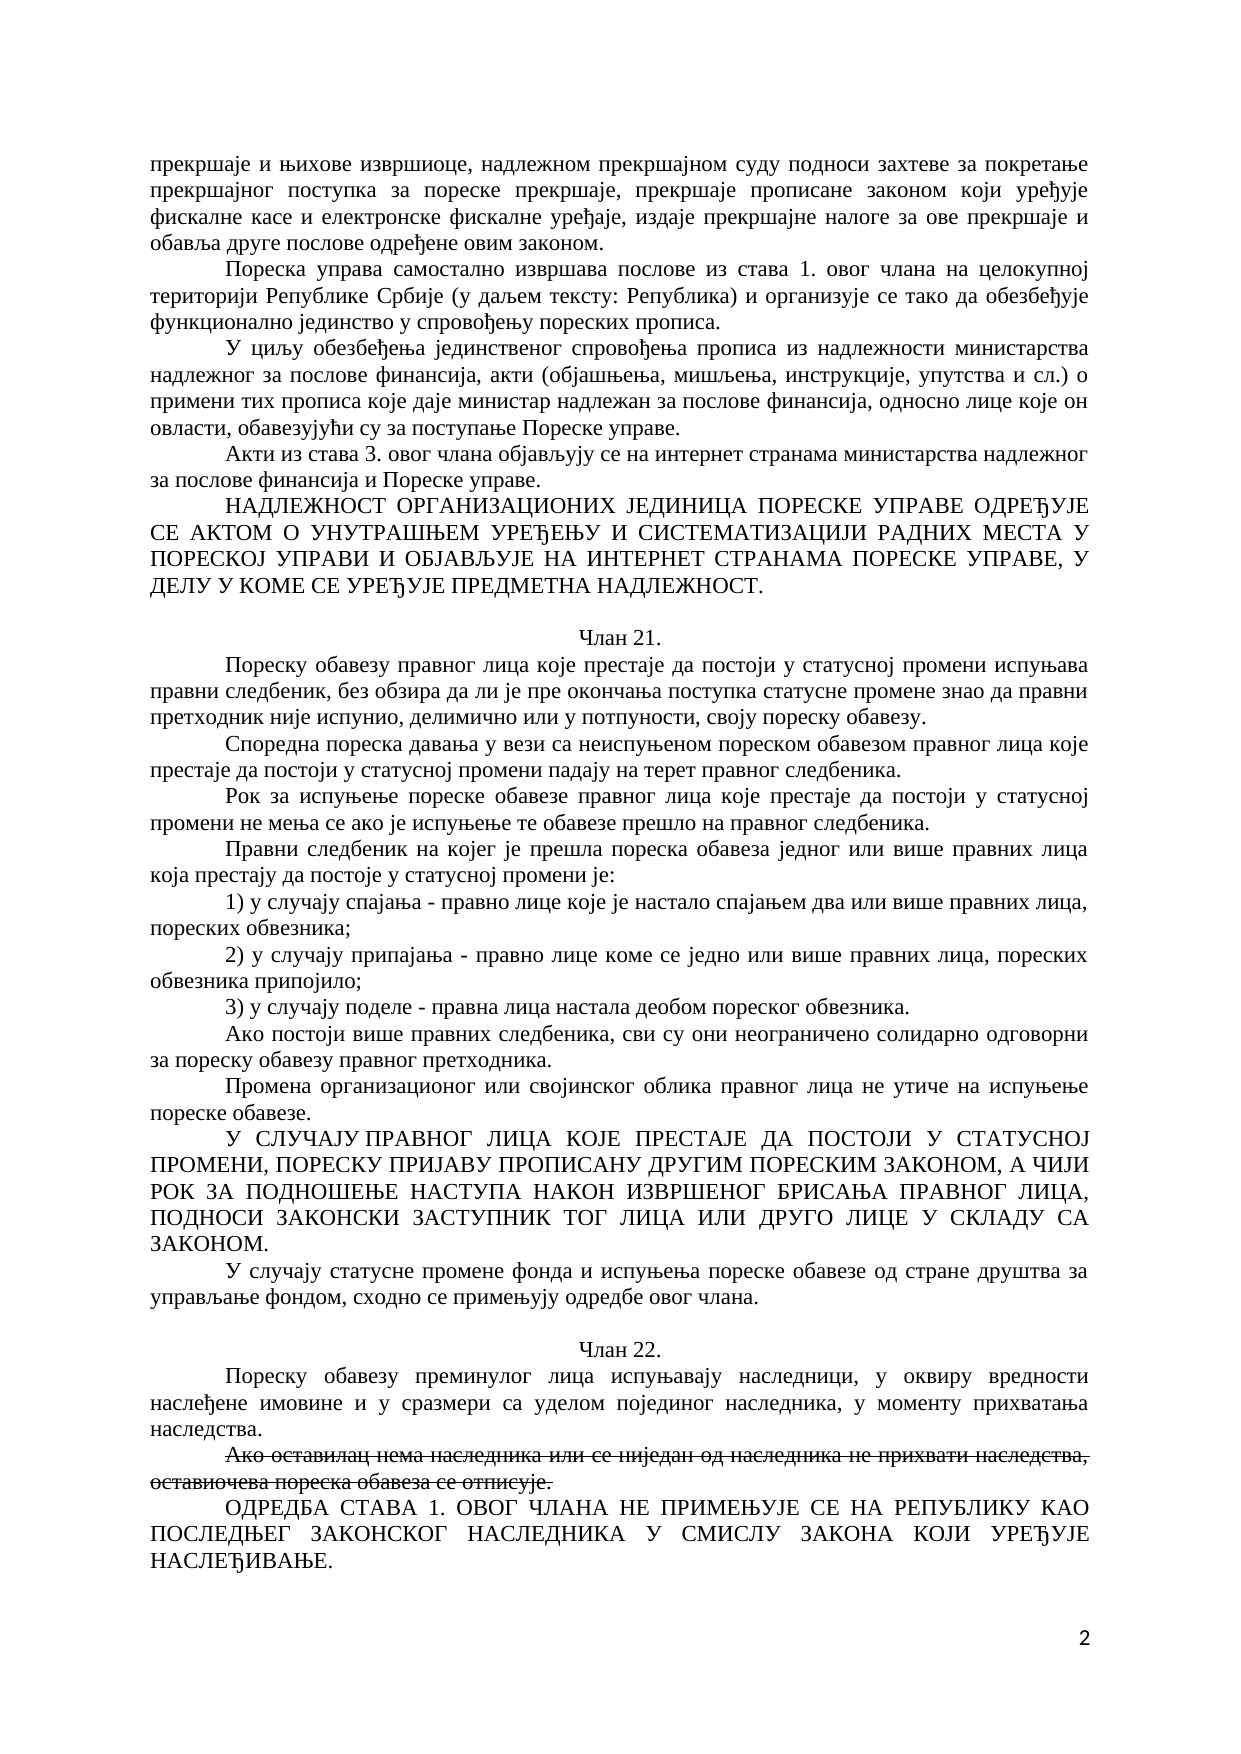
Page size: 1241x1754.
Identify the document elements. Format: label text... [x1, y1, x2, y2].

text Акти из става 3. овог члана објављују се на интернет странама министарства надлежног за послове финансија и Пореске управе. [150, 440, 1090, 493]
text Рок за испуњење пореске обавезе правног лица које престаје да постоји у статусној промени не мења се ако је испуњење те обавезе прешло на правног следбеника. [150, 782, 1090, 835]
text ОДРЕДБА СТАВА 1. ОВОГ ЧЛАНА НЕ ПРИМЕЊУЈЕ СЕ НА РЕПУБЛИКУ КАО ПОСЛЕДЊЕГ ЗАКОНСКОГ НАСЛЕДНИКА У СМИСЛУ ЗАКОНА КОЈИ УРЕЂУЈЕ НАСЛЕЂИВАЊЕ. [150, 1494, 1090, 1573]
text Споредна пореска давања у вези са неиспуњеном пореском обавезом правног лица које престаје да постоји у статусној промени падају на терет правног следбеника. [150, 730, 1090, 782]
text У СЛУЧАЈУ ПРАВНОГ ЛИЦА КОЈЕ ПРЕСТАЈЕ ДА ПОСТОЈИ У СТАТУСНОЈ ПРОМЕНИ, ПОРЕСКУ ПРИЈАВУ ПРОПИСАНУ ДРУГИМ ПОРЕСКИМ ЗАКОНОМ, А ЧИЈИ РОК ЗА ПОДНОШЕЊЕ НАСТУПА НАКОН ИЗВРШЕНОГ БРИСАЊА ПРАВНОГ ЛИЦА, ПОДНОСИ ЗАКОНСКИ ЗАСТУПНИК ТОГ ЛИЦА ИЛИ ДРУГО ЛИЦЕ У СКЛАДУ СА ЗАКОНОМ. [150, 1125, 1090, 1257]
text Пореску обавезу преминулог лица испуњавају наследници, у оквиру вредности наслеђене имовине и у сразмери са уделом појединог наследника, у моменту прихватања наследства. [150, 1362, 1090, 1441]
text Ако постоји више правних следбеника, сви су они неограничено солидарно одговорни за пореску обавезу правног претходника. [150, 1020, 1090, 1072]
text Правни следбеник на којег је прешла пореска обавеза једног или више правних лица која престају да постоје у статусној промени је: [150, 835, 1090, 888]
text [150, 150, 1090, 255]
text Промена организационог или својинског облика правног лица не утиче на испуњење пореске обавезе. [150, 1072, 1090, 1125]
text Ако оставилац нема наследника или се ниједан од наследника не прихвати наследства, оставиочева пореска обавеза се отписује. [150, 1441, 1090, 1494]
text Члан 21. [150, 624, 1090, 651]
text Пореска управа самостално извршава послове из става 1. овог члана на целокупној територији Републике Србије (у даљем тексту: Република) и организује се тако да обезбеђује функционално јединство у спровођењу пореских прописа. [150, 255, 1090, 334]
text 3) у случају поделе - правна лица настала деобом пореског обвезника. [150, 993, 1090, 1020]
text У случају статусне промене фонда и испуњења пореске обавезе од стране друштва за управљање фондом, сходно се примењују одредбе овог члана. [150, 1257, 1090, 1309]
text НАДЛЕЖНОСТ ОРГАНИЗАЦИОНИХ ЈЕДИНИЦА ПОРЕСКЕ УПРАВЕ ОДРЕЂУЈЕ СЕ АКТОМ О УНУТРАШЊЕМ УРЕЂЕЊУ И СИСТЕМАТИЗАЦИЈИ РАДНИХ МЕСТА У ПОРЕСКОЈ УПРАВИ И ОБЈАВЉУЈЕ НА ИНТЕРНЕТ СТРАНАМА ПОРЕСКЕ УПРАВЕ, У ДЕЛУ У КОМЕ СЕ УРЕЂУЈЕ ПРЕДМЕТНА НАДЛЕЖНОСТ. [150, 493, 1090, 598]
text Члан 22. [150, 1336, 1090, 1362]
text У циљу обезбеђења јединственог спровођења прописа из надлежности министарства надлежног за послове финансија, акти (објашњења, мишљења, инструкције, упутства и сл.) о примени тих прописа које даје министар надлежан за послове финансија, односно лице које он овласти, обавезујући су за поступање Пореске управе. [150, 334, 1090, 440]
text 2) у случају припајања - правно лице коме се једно или више правних лица, пореских обвезника припојило; [150, 941, 1090, 993]
text Пореску обавезу правног лица које престаје да постоји у статусној промени испуњава правни следбеник, без обзира да ли је пре окончања поступка статусне промене знао да правни претходник није испунио, делимично или у потпуности, своју пореску обавезу. [150, 651, 1090, 730]
text 1) у случају спајања - правно лице које је настало спајањем два или више правних лица, пореских обвезника; [150, 888, 1090, 941]
